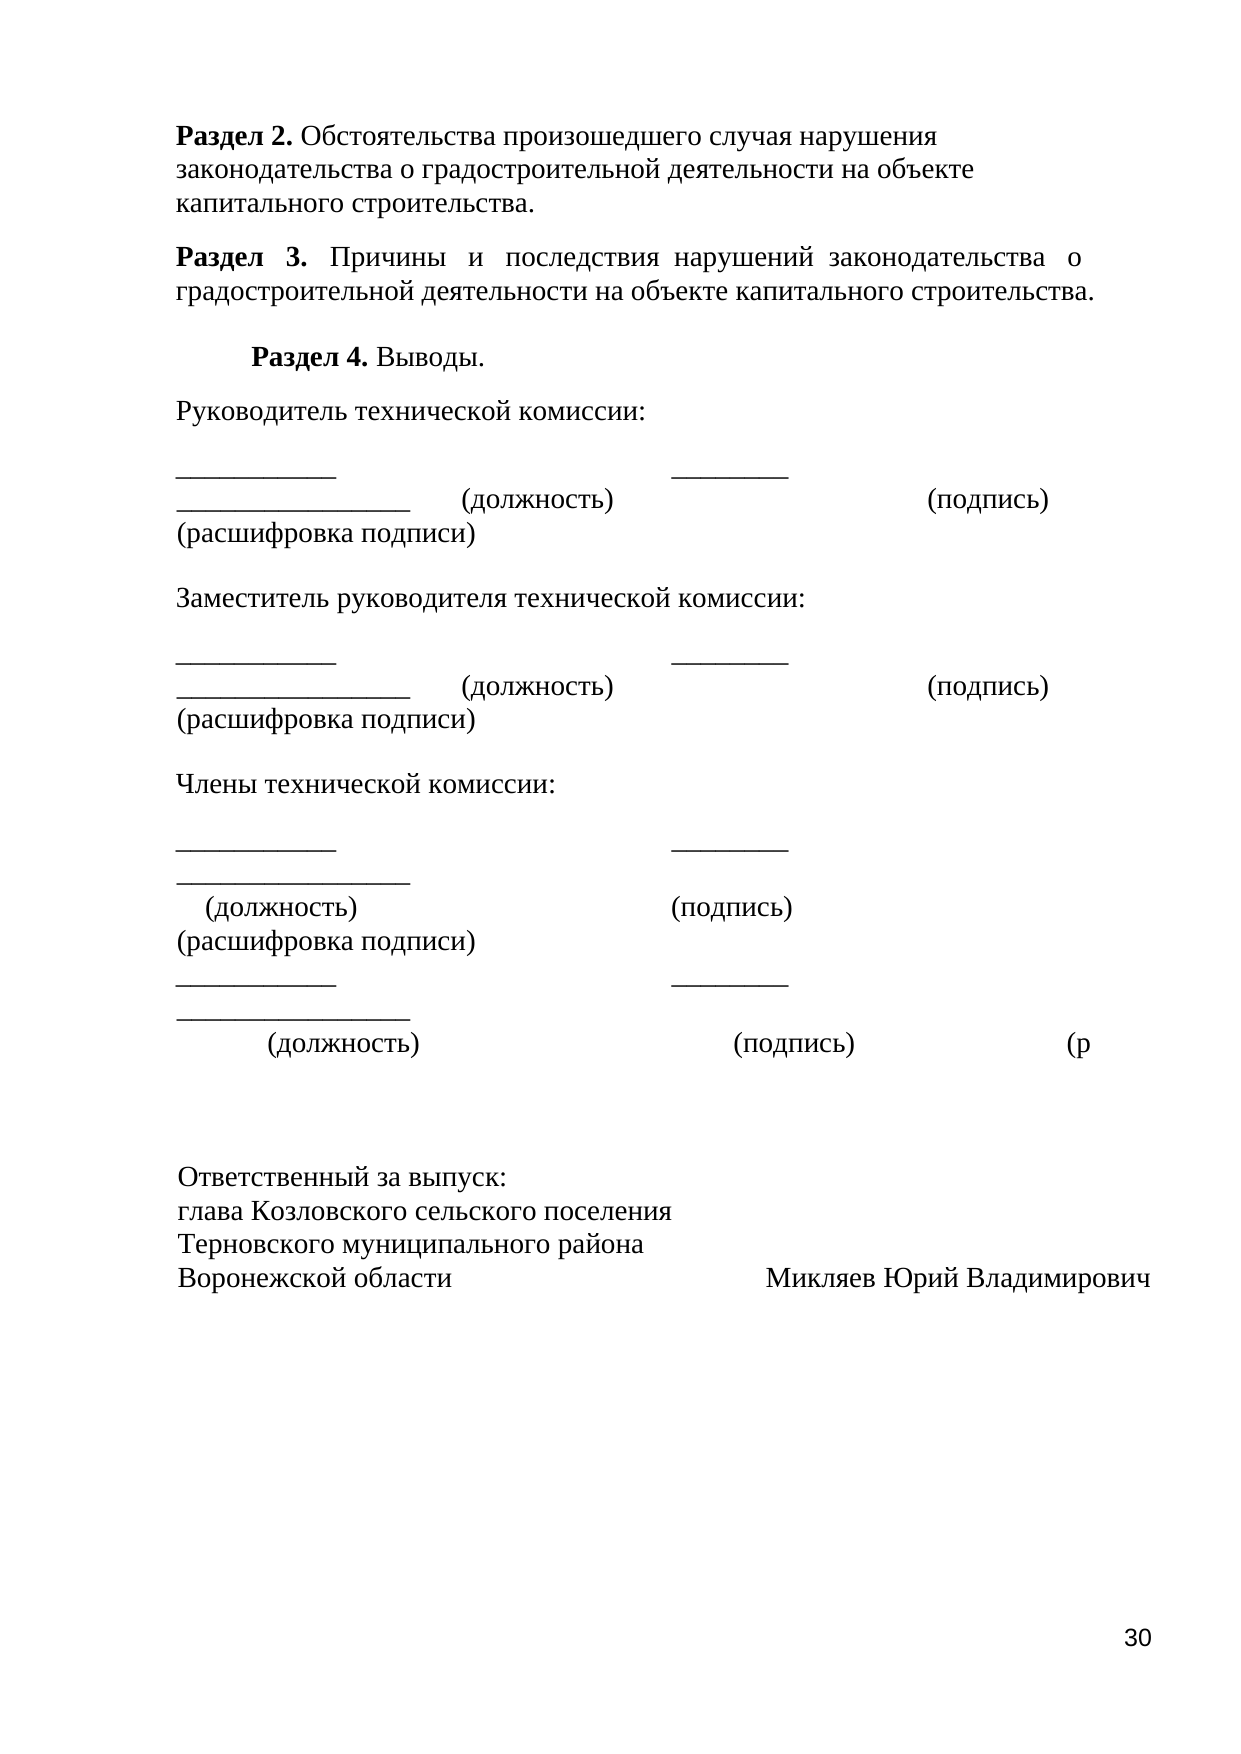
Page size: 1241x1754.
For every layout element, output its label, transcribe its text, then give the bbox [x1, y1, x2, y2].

text (должность) (подпись) (р [177, 1025, 1152, 1058]
text Раздел 2. Обстоятельства произошедшего случая нарушения законодательства о градостроительной деятельности на объекте капитального строительства. [176, 118, 1152, 219]
text ___________ ________ ________________ [176, 957, 1152, 1024]
text Раздел 4. Выводы. [251, 339, 1152, 373]
text ___________ ________ ________________ (должность) (подпись) (расшифровка подписи) [176, 634, 1152, 735]
text Раздел 3. Причины и последствия нарушений законодательства о градостроительной деятельности на объекте капитального строительства. [176, 239, 1152, 307]
text Ответственный за выпуск: глава Козловского сельского поселения Терновского муниципального района Воронежской области Микляев Юрий Владимирович [177, 1159, 1152, 1293]
text Члены технической комиссии: [176, 767, 1152, 800]
text Руководитель технической комиссии: [176, 393, 1152, 427]
text (должность) (подпись) (расшифровка подписи) [176, 889, 1152, 956]
text Заместитель руководителя технической комиссии: [176, 580, 1152, 614]
text ___________ ________ ________________ (должность) (подпись) (расшифровка подписи) [176, 448, 1152, 548]
text ___________ ________ ________________ [176, 821, 1152, 888]
